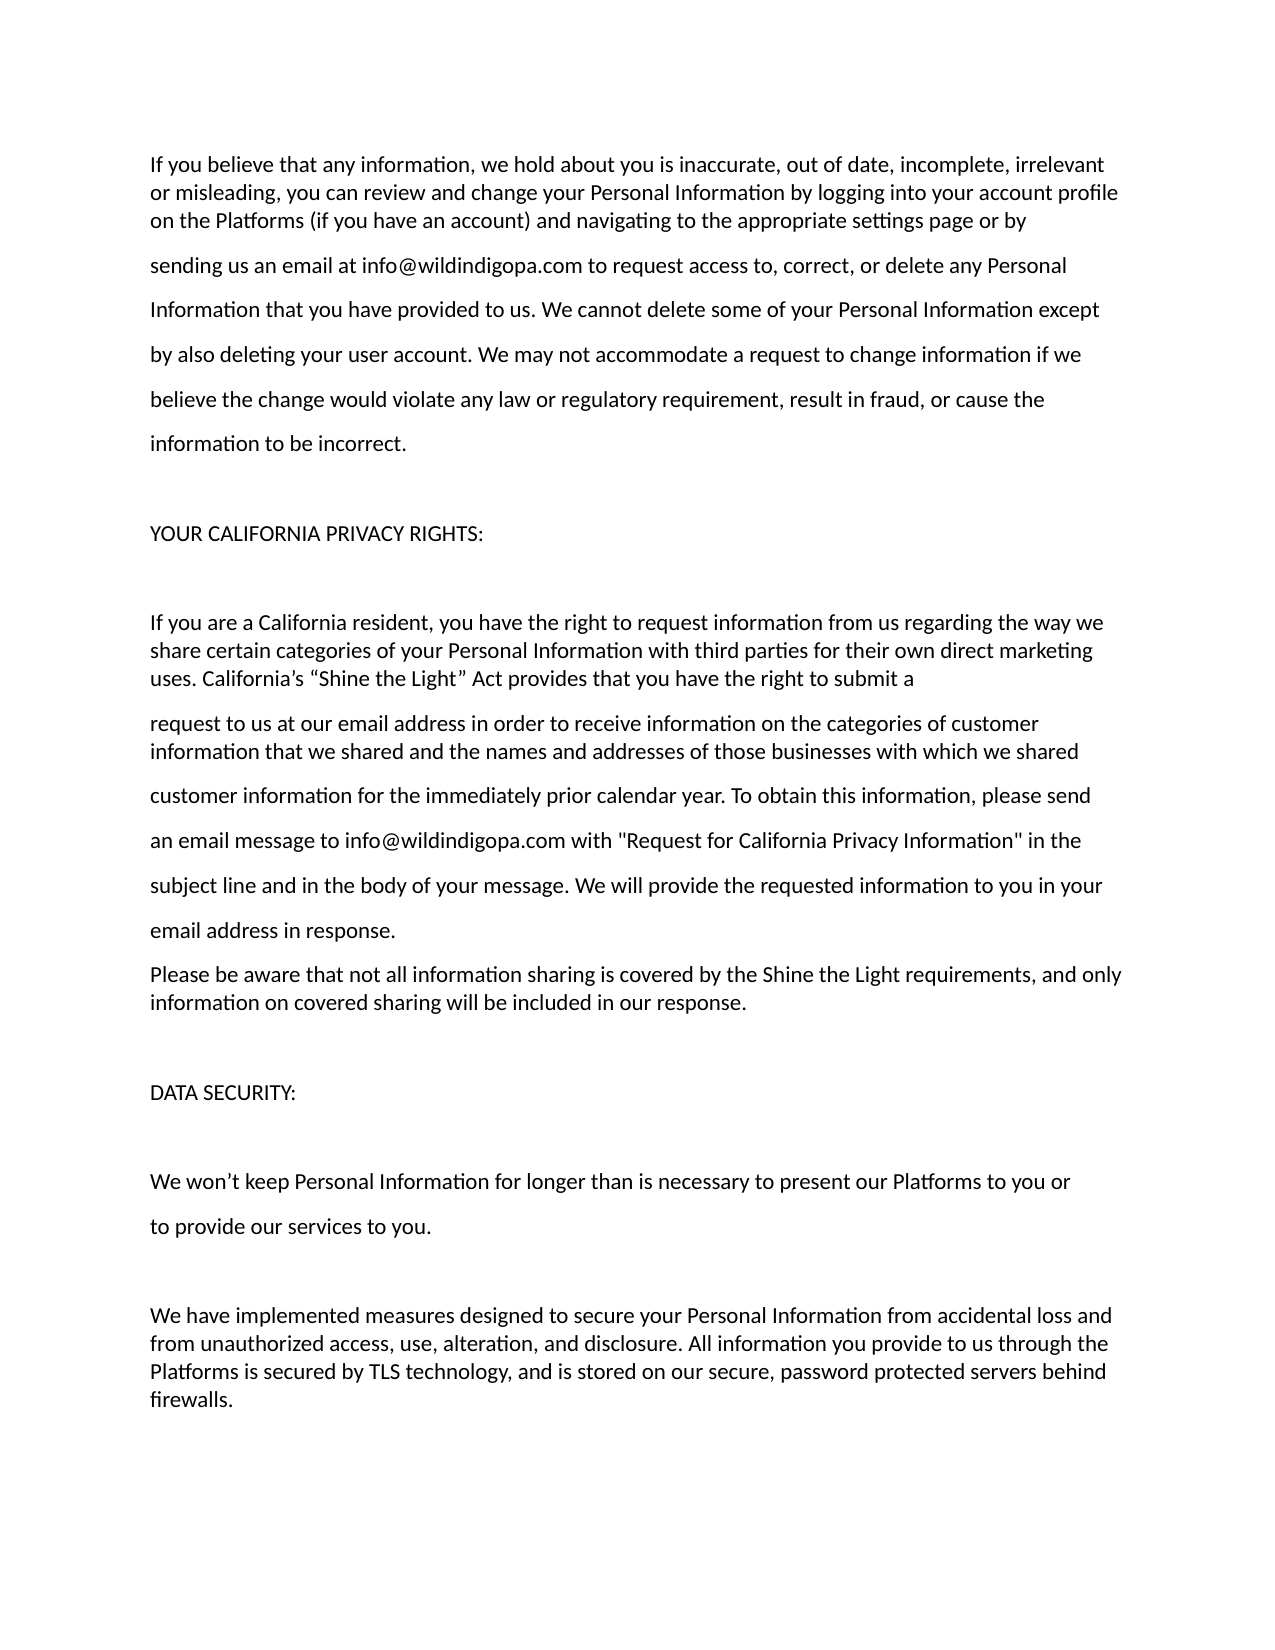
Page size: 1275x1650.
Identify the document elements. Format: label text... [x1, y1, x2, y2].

text to provide our services to you. [150, 1212, 1125, 1240]
text DATA SECURITY: [150, 1078, 1125, 1106]
text email address in response. [150, 916, 1125, 944]
text If you believe that any information, we hold about you is inaccurate, out of date, incomplete, irrelevant or misleading, you can review and change your Personal Information by logging into your account profile on the Platforms (if you have an account) and navigating to the appropriate settings page or by [150, 150, 1125, 234]
text YOUR CALIFORNIA PRIVACY RIGHTS: [150, 519, 1125, 547]
text by also deleting your user account. We may not accommodate a request to change information if we [150, 340, 1125, 368]
text We have implemented measures designed to secure your Personal Information from accidental loss and from unauthorized access, use, alteration, and disclosure. All information you provide to us through the Platforms is secured by TLS technology, and is stored on our secure, password protected servers behind firewalls. [150, 1301, 1125, 1413]
text We won’t keep Personal Information for longer than is necessary to present our Platforms to you or [150, 1167, 1125, 1195]
text Please be aware that not all information sharing is covered by the Shine the Light requirements, and only information on covered sharing will be included in our response. [150, 960, 1125, 1016]
text believe the change would violate any law or regulatory requirement, result in fraud, or cause the [150, 385, 1125, 413]
text subject line and in the body of your message. We will provide the requested information to you in your [150, 871, 1125, 899]
text Information that you have provided to us. We cannot delete some of your Personal Information except [150, 295, 1125, 323]
text customer information for the immediately prior calendar year. To obtain this information, please send [150, 782, 1125, 810]
text an email message to info@wildindigopa.com with "Request for California Privacy Information" in the [150, 826, 1125, 854]
text information to be incorrect. [150, 429, 1125, 457]
text If you are a California resident, you have the right to request information from us regarding the way we share certain categories of your Personal Information with third parties for their own direct marketing uses. California’s “Shine the Light” Act provides that you have the right to submit a [150, 608, 1125, 692]
text request to us at our email address in order to receive information on the categories of customer information that we shared and the names and addresses of those businesses with which we shared [150, 709, 1125, 765]
text sending us an email at info@wildindigopa.com to request access to, correct, or delete any Personal [150, 251, 1125, 279]
